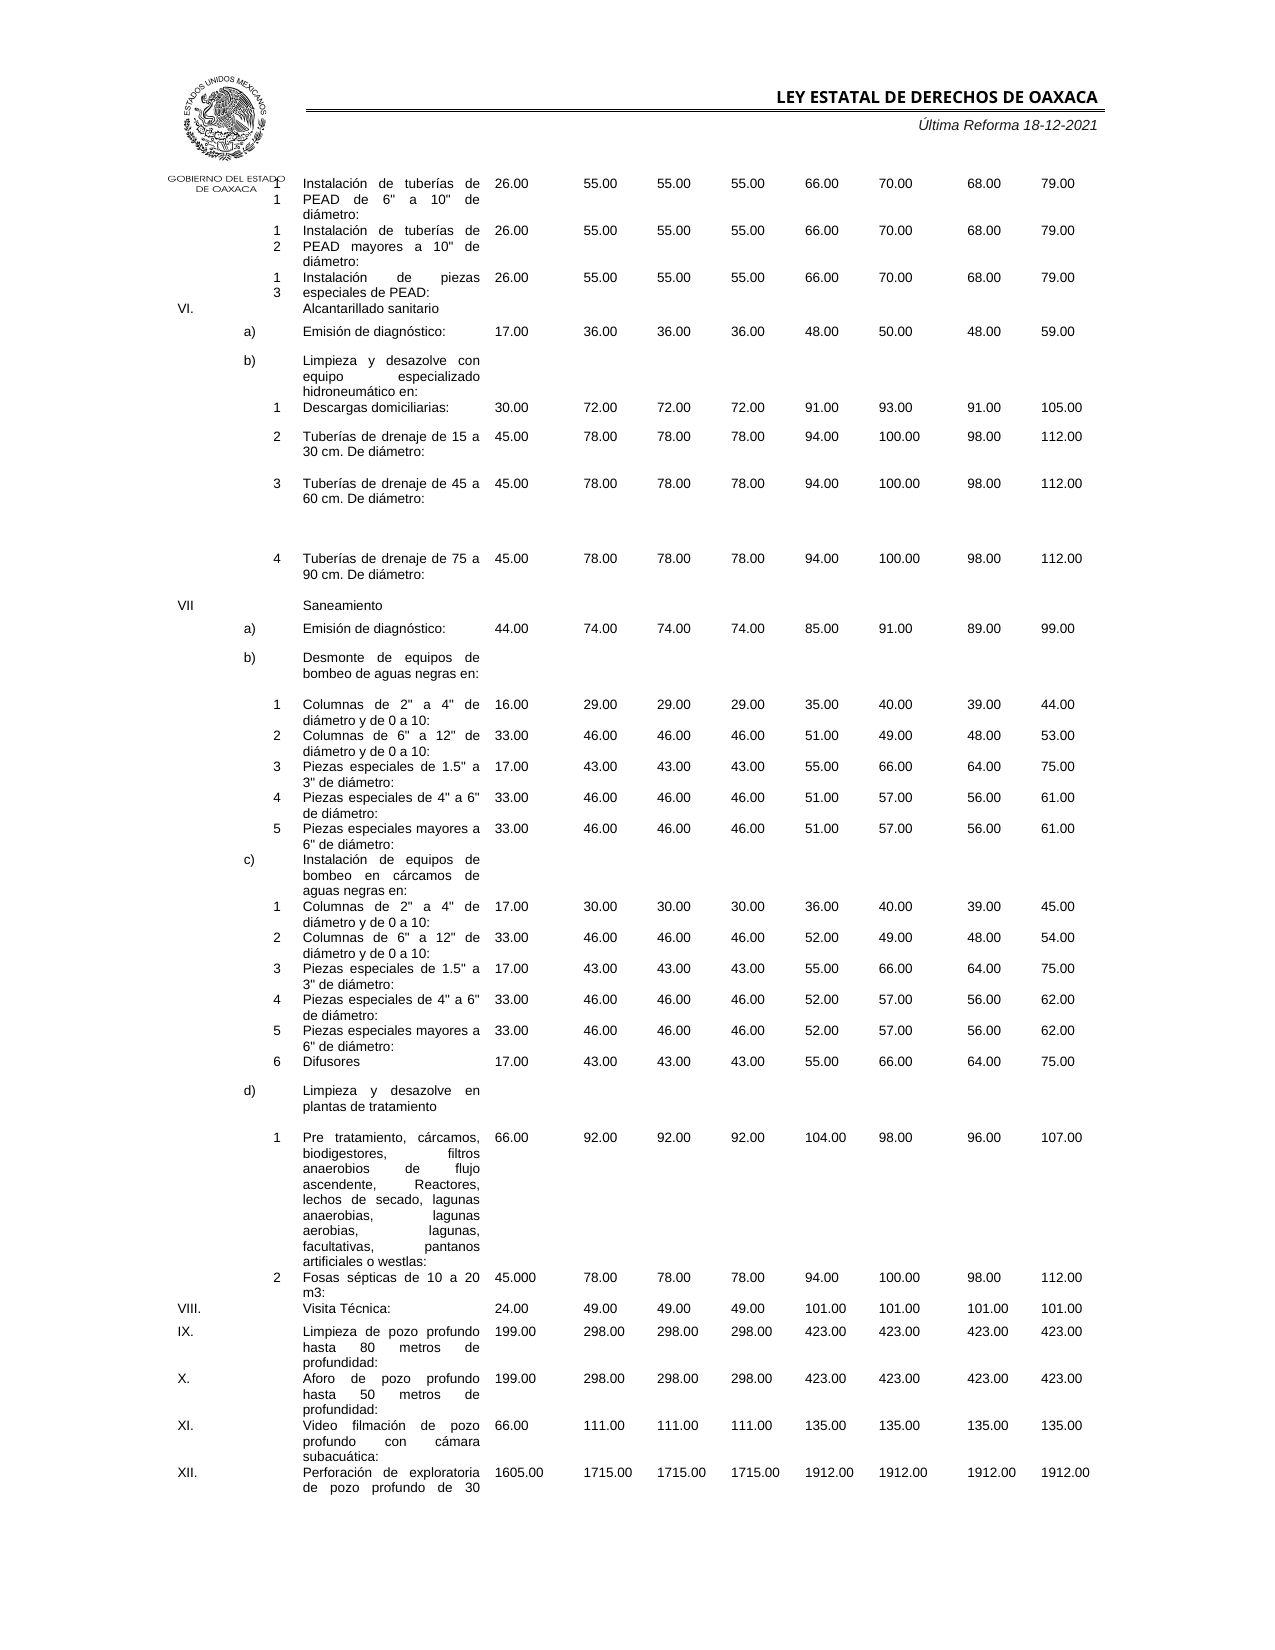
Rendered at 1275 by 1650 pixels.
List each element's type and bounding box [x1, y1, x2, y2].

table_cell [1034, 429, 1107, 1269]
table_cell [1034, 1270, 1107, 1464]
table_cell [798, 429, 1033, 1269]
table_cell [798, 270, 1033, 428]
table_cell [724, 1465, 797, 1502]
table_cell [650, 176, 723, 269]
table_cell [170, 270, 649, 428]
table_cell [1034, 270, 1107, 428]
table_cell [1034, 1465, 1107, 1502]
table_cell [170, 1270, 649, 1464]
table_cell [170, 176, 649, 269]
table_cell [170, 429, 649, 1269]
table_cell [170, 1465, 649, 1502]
picture [165, 73, 288, 195]
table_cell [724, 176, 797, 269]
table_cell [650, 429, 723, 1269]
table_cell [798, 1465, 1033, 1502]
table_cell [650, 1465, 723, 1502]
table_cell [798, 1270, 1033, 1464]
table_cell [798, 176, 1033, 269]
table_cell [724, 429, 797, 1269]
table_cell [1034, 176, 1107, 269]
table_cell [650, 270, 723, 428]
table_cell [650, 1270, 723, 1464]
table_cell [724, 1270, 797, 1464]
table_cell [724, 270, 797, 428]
